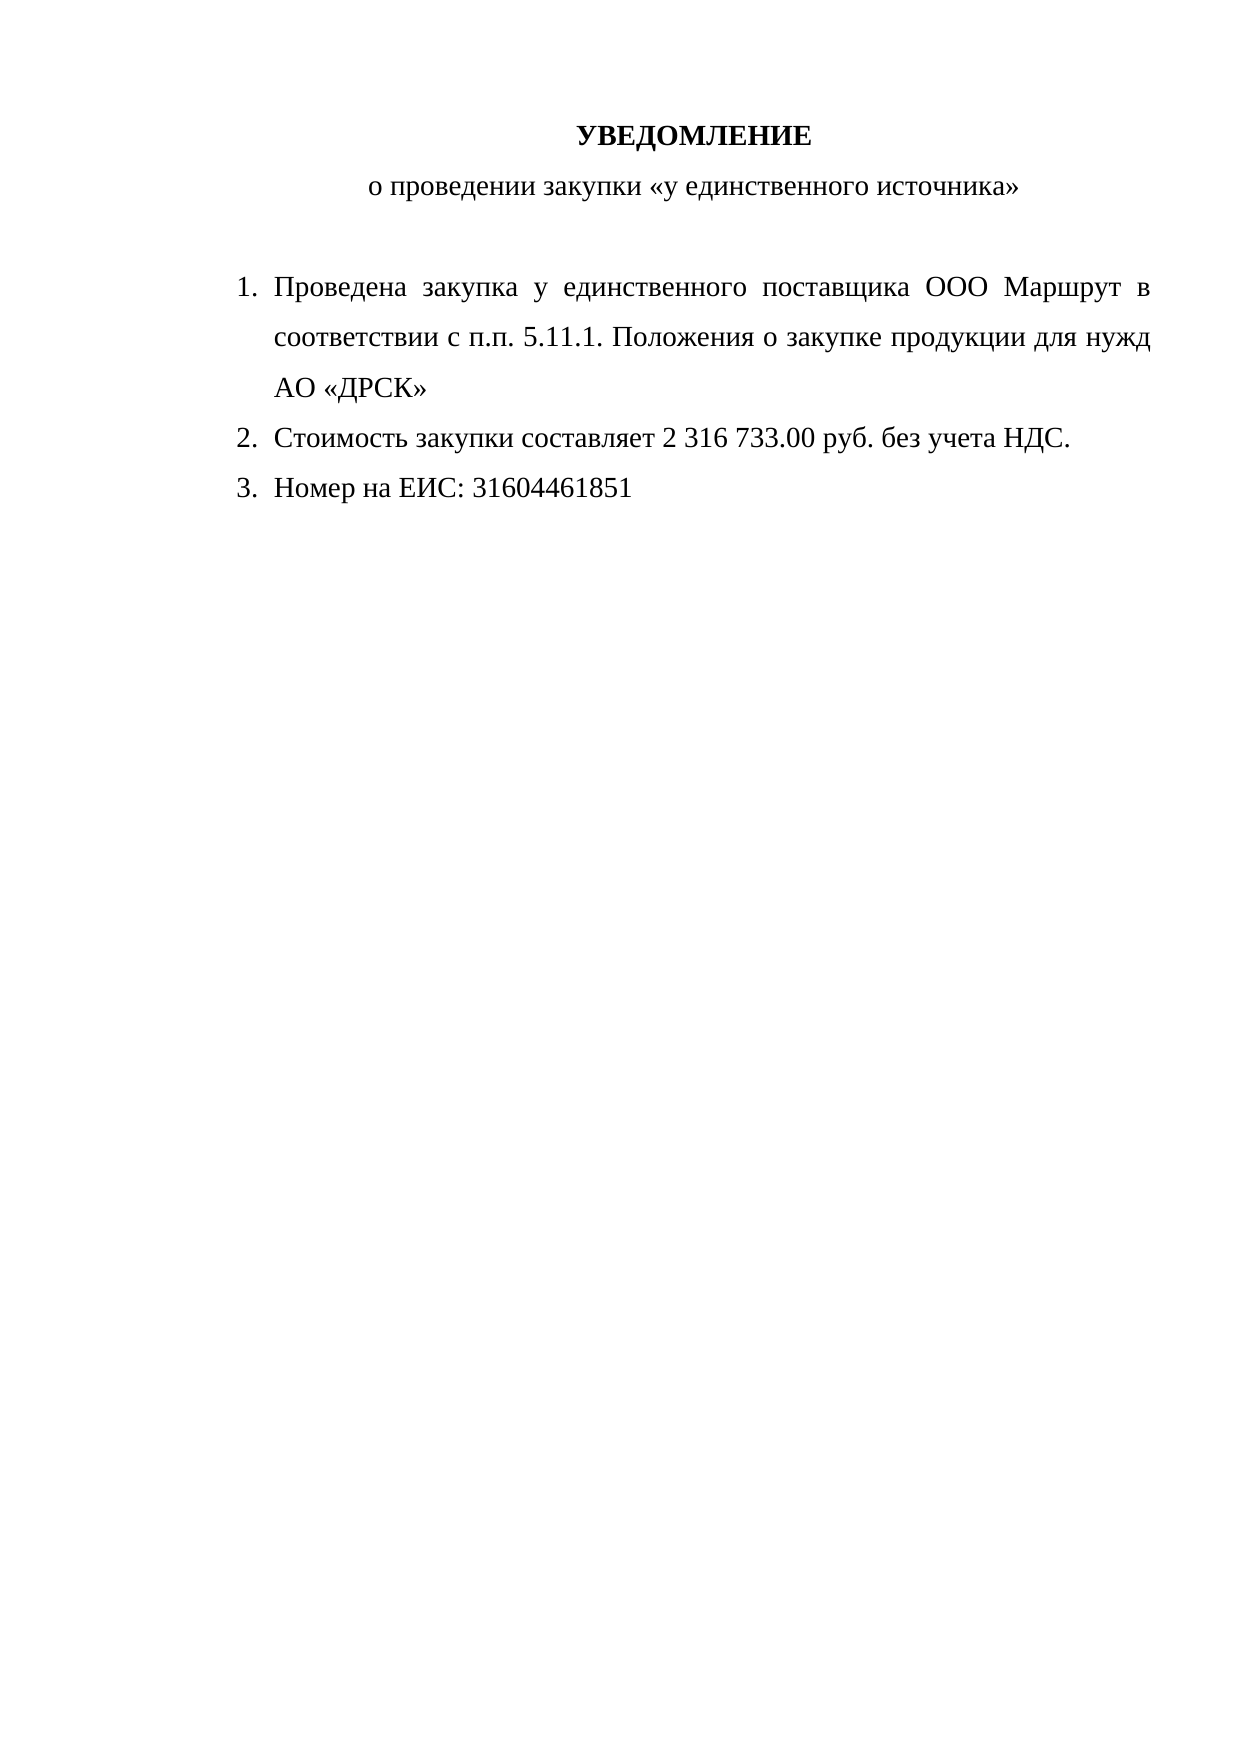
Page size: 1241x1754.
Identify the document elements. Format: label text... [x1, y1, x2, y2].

text о проведении закупки «у единственного источника» [177, 168, 1152, 202]
list Стоимость закупки составляет 2 316 733.00 руб. без учета НДС. [236, 420, 1152, 453]
list Проведена закупка у единственного поставщика ООО Маршрут в соответствии с п.п. 5.11.1. Положения о закупке продукции для нужд АО «ДРСК» [236, 269, 1152, 403]
text УВЕДОМЛЕНИЕ [177, 118, 1152, 152]
list Номер на ЕИС: 31604461851 [236, 470, 1152, 504]
